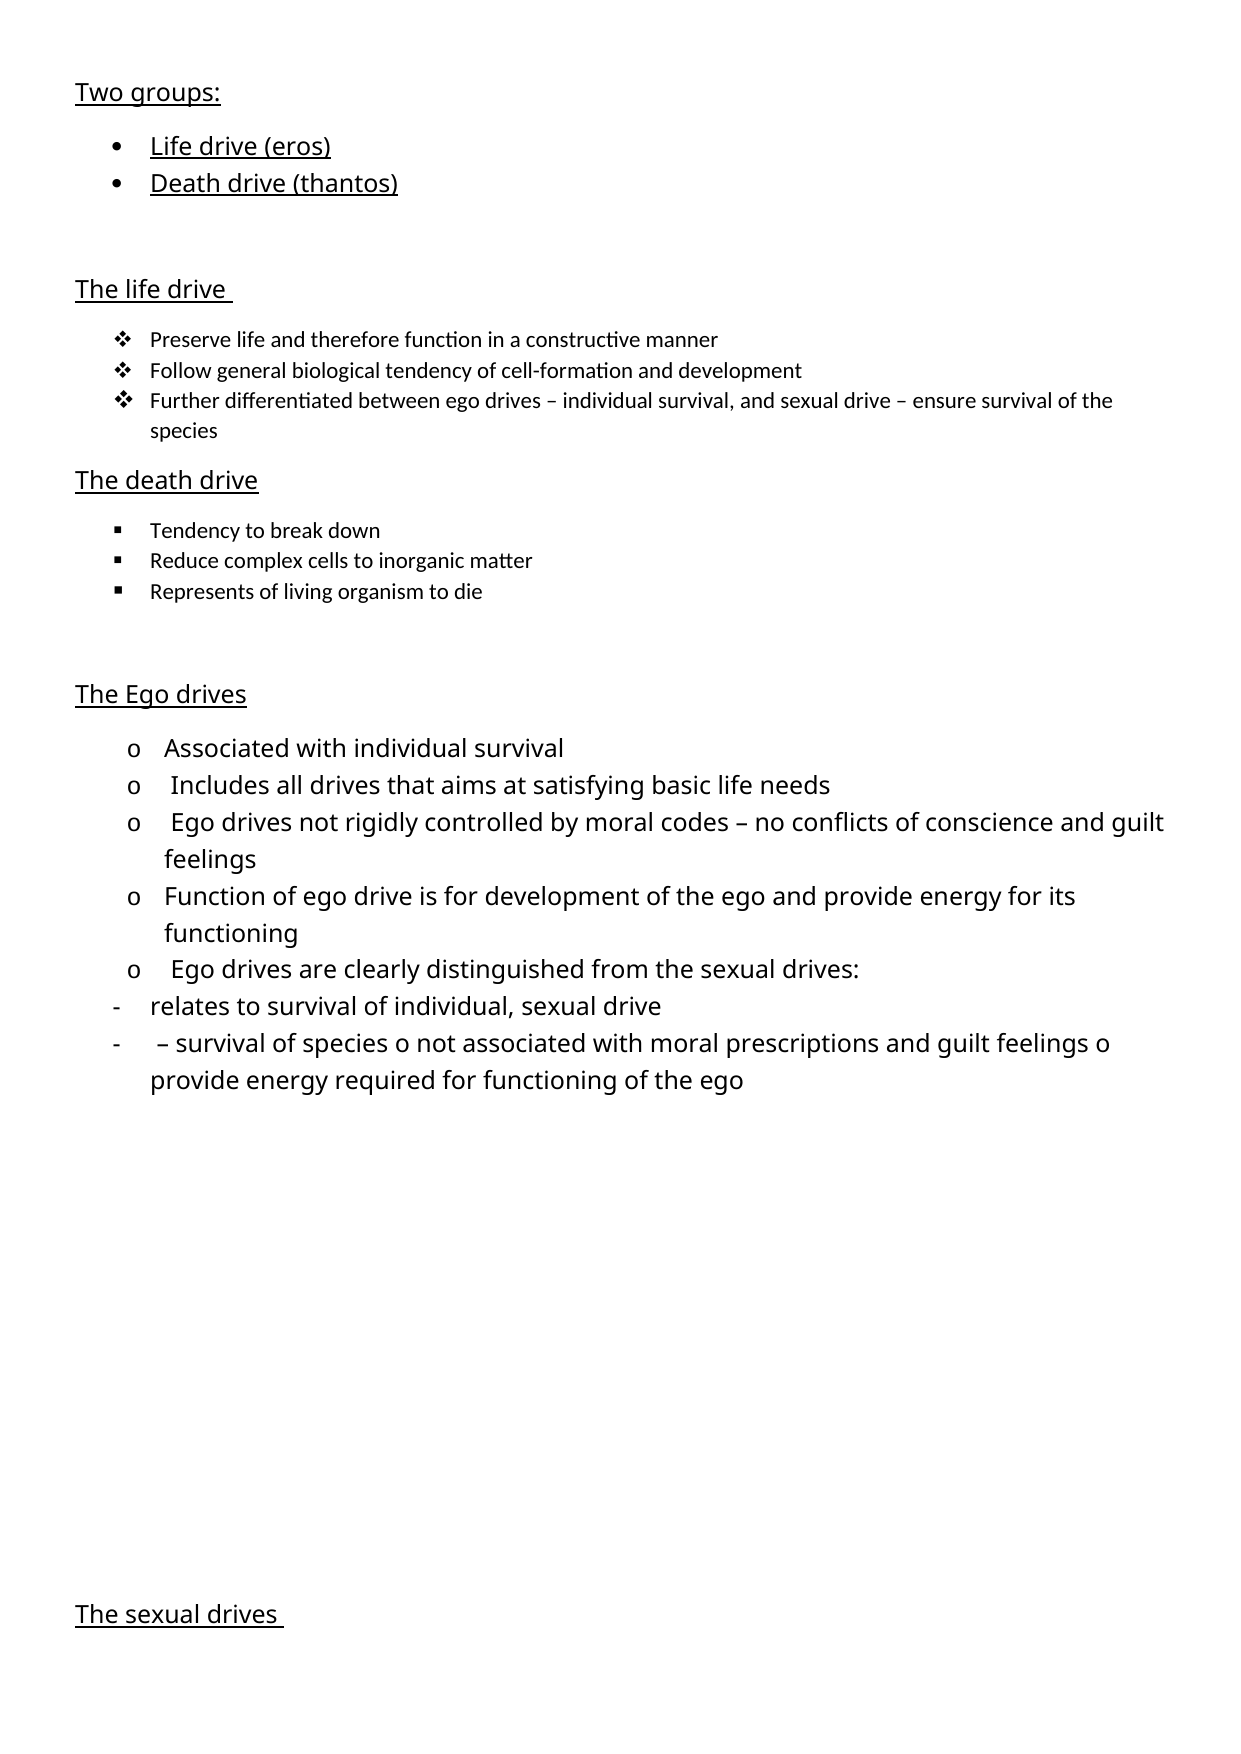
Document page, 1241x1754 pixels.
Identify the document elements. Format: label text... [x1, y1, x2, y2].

text The Ego drives [75, 677, 1165, 711]
list Death drive (thantos) [112, 165, 1165, 199]
list relates to survival of individual, sexual drive [112, 989, 1165, 1023]
list Function of ego drive is for development of the ego and provide energy for its functioning [126, 878, 1165, 949]
text The life drive [75, 272, 1165, 306]
text The death drive [75, 463, 1165, 497]
list Represents of living organism to die [112, 577, 1165, 605]
list Ego drives are clearly distinguished from the sexual drives: [126, 952, 1165, 986]
list Life drive (eros) [112, 128, 1165, 162]
list Ego drives not rigidly controlled by moral codes – no conflicts of conscience and guilt feelings [126, 804, 1165, 876]
list Tendency to break down [112, 516, 1165, 544]
list Reduce complex cells to inorganic matter [112, 547, 1165, 575]
list – survival of species o not associated with moral prescriptions and guilt feelings o provide energy required for functioning of the ego [112, 1026, 1165, 1097]
list Includes all drives that aims at satisfying basic life needs [126, 768, 1165, 802]
list Follow general biological tendency of cell-formation and development [112, 356, 1165, 384]
list Preserve life and therefore function in a constructive manner [112, 326, 1165, 353]
text The sexual drives [75, 1597, 1165, 1631]
list Associated with individual survival [126, 731, 1165, 765]
list Further differentiated between ego drives – individual survival, and sexual drive – ensure survival of the species [112, 386, 1165, 444]
text Two groups: [75, 75, 1165, 109]
